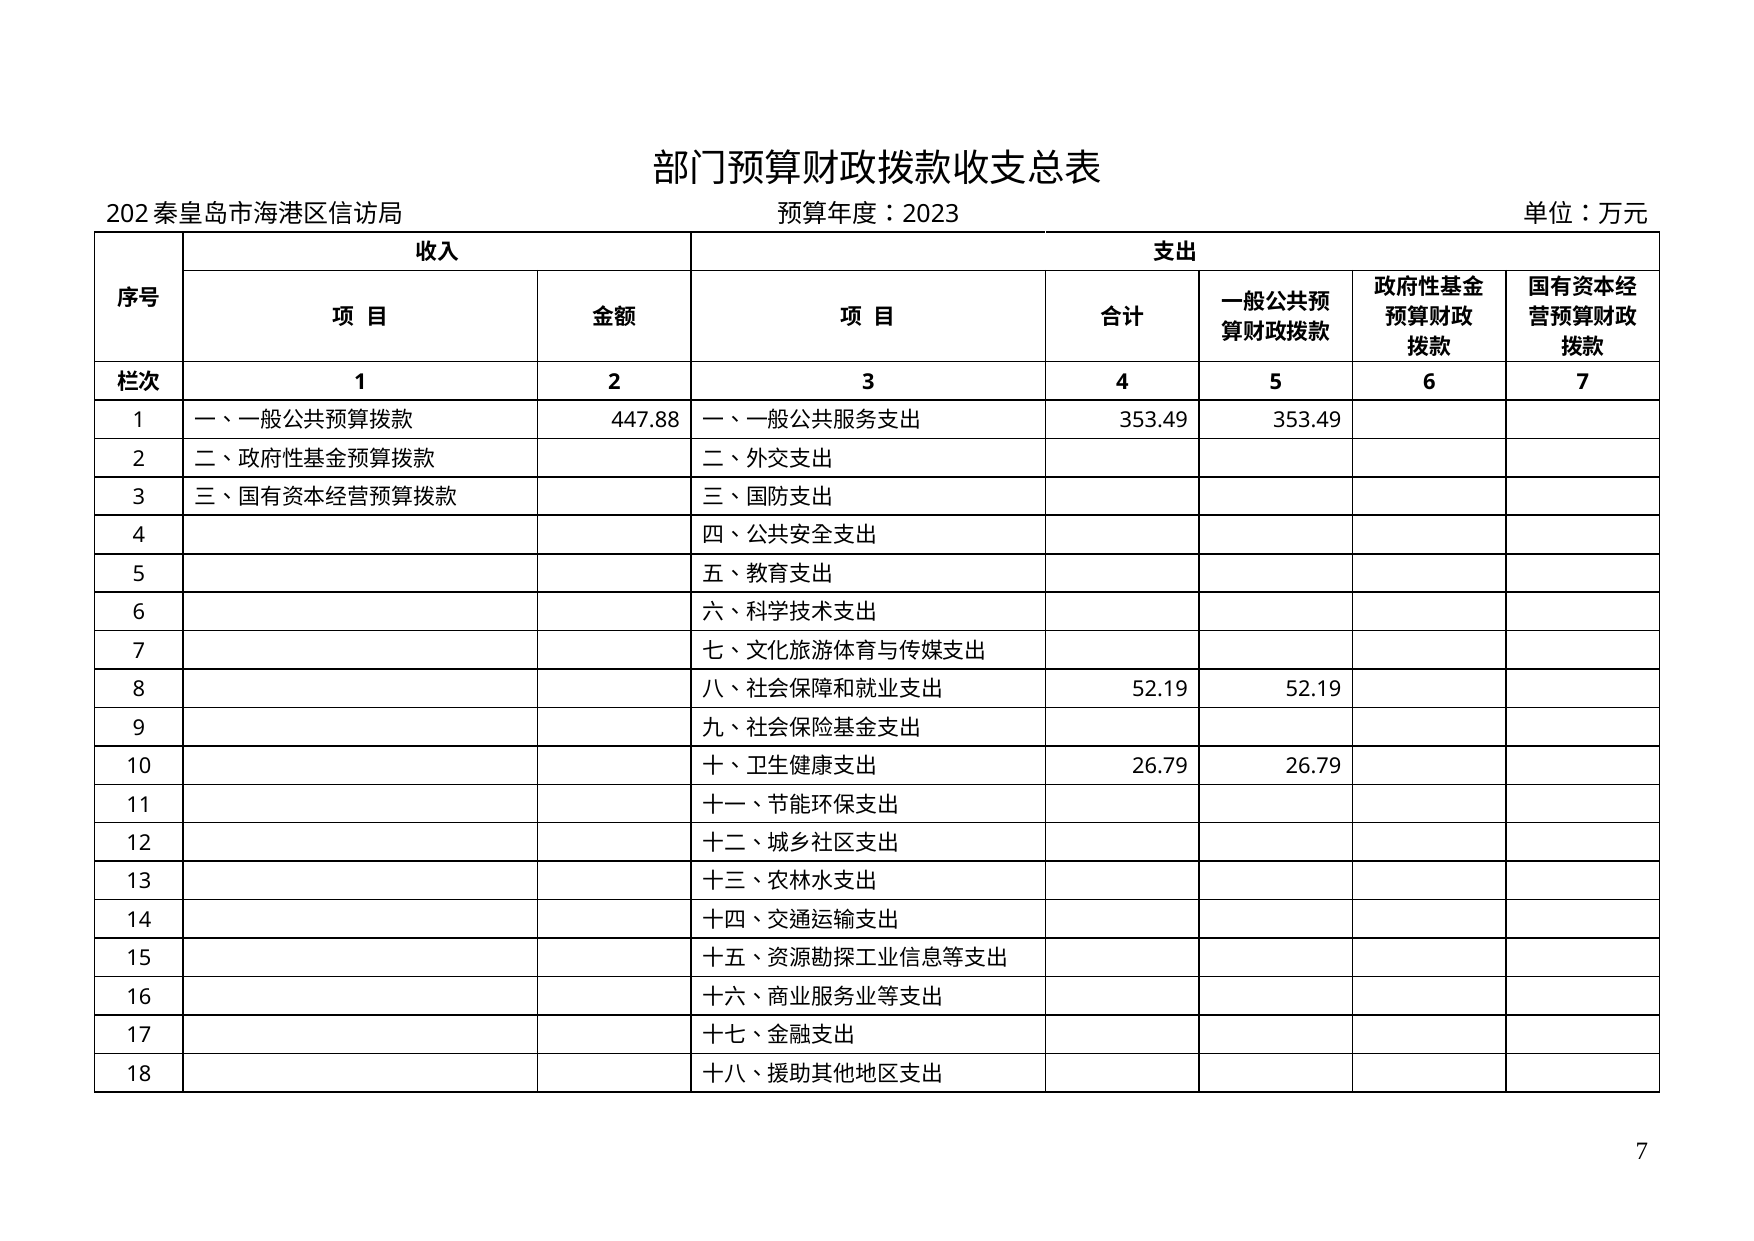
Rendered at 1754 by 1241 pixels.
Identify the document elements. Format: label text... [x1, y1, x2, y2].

table_cell [1046, 593, 1198, 630]
table_cell 6 [95, 593, 182, 630]
table_cell [1200, 555, 1352, 591]
table_cell [538, 708, 690, 745]
table_cell [184, 631, 537, 668]
table_cell 5 [95, 555, 182, 591]
table_cell 九、社会保险基金支出 [692, 708, 1045, 745]
table_cell 52.19 [1046, 670, 1198, 707]
table_cell 十七、金融支出 [692, 1016, 1045, 1052]
table_cell [538, 439, 690, 476]
table_cell 三、国防支出 [692, 478, 1045, 514]
table_cell 7 [95, 631, 182, 668]
table_cell 二、外交支出 [692, 439, 1045, 476]
table_cell 十、卫生健康支出 [692, 747, 1045, 783]
table_cell 16 [95, 977, 182, 1014]
table_cell [1046, 516, 1198, 553]
table_cell 14 [95, 900, 182, 937]
table_cell [538, 747, 690, 783]
table_cell 国有资本经营预算财政拨款 [1507, 271, 1659, 361]
table_cell 26.79 [1200, 747, 1352, 783]
table_cell [1353, 593, 1505, 630]
table_cell 8 [95, 670, 182, 707]
table_cell 十六、商业服务业等支出 [692, 977, 1045, 1014]
table_cell 52.19 [1200, 670, 1352, 707]
table_cell [184, 900, 537, 937]
table_cell [1046, 823, 1198, 860]
table_cell 十三、农林水支出 [692, 862, 1045, 899]
table_cell 12 [95, 823, 182, 860]
table_cell 项 目 [692, 271, 1045, 361]
table_cell 支出 [692, 233, 1659, 270]
table_cell [538, 1016, 690, 1052]
table_cell 1 [95, 401, 182, 437]
table_cell [538, 593, 690, 630]
table_cell 三、国有资本经营预算拨款 [184, 478, 537, 514]
table_cell 17 [95, 1016, 182, 1052]
table_cell 十八、援助其他地区支出 [692, 1054, 1045, 1091]
table_cell [538, 939, 690, 976]
table_cell 六、科学技术支出 [692, 593, 1045, 630]
table_cell [1507, 785, 1659, 822]
table_cell [1353, 1016, 1505, 1052]
table_cell [1353, 708, 1505, 745]
table_cell [1046, 631, 1198, 668]
table_cell [1200, 516, 1352, 553]
table_cell [1353, 747, 1505, 783]
table_cell [1046, 977, 1198, 1014]
table_cell [1507, 401, 1659, 437]
table_cell [1046, 1016, 1198, 1052]
table_cell [1046, 478, 1198, 514]
table_cell [1353, 785, 1505, 822]
table_cell [1200, 785, 1352, 822]
table_cell [184, 862, 537, 899]
table_cell [184, 708, 537, 745]
table_cell [184, 1016, 537, 1052]
table_cell 4 [1046, 362, 1198, 399]
table_header 单位：万元 [1046, 195, 1659, 231]
table_cell [1046, 785, 1198, 822]
table_cell 15 [95, 939, 182, 976]
table_cell [1507, 977, 1659, 1014]
table_cell [1200, 1054, 1352, 1091]
table_cell 十二、城乡社区支出 [692, 823, 1045, 860]
table_cell [1353, 631, 1505, 668]
table_cell 26.79 [1046, 747, 1198, 783]
table_cell [1200, 939, 1352, 976]
table_cell [1353, 1054, 1505, 1091]
table_cell 3 [692, 362, 1045, 399]
table_cell 四、公共安全支出 [692, 516, 1045, 553]
table_cell 2 [95, 439, 182, 476]
table_cell [1353, 478, 1505, 514]
table_cell [1507, 478, 1659, 514]
table_cell [184, 977, 537, 1014]
table_cell [1507, 555, 1659, 591]
table_cell [184, 593, 537, 630]
table_cell 7 [1507, 362, 1659, 399]
table_cell 353.49 [1200, 401, 1352, 437]
table_cell 栏次 [95, 362, 182, 399]
table_cell [1507, 670, 1659, 707]
table_cell 七、文化旅游体育与传媒支出 [692, 631, 1045, 668]
table_cell [184, 1054, 537, 1091]
table_cell [1507, 439, 1659, 476]
table_cell [1353, 862, 1505, 899]
table_cell [184, 555, 537, 591]
table_cell 18 [95, 1054, 182, 1091]
table_cell [1200, 900, 1352, 937]
table_cell [1353, 900, 1505, 937]
table_cell [1046, 708, 1198, 745]
table_cell [184, 823, 537, 860]
table_cell 政府性基金预算财政 拨款 [1353, 271, 1505, 361]
table_cell [1507, 823, 1659, 860]
table_cell [1046, 862, 1198, 899]
table_cell [538, 900, 690, 937]
table_header 202秦皇岛市海港区信访局 [95, 195, 690, 231]
table_cell [1507, 593, 1659, 630]
table_cell 十一、节能环保支出 [692, 785, 1045, 822]
table_cell [1507, 939, 1659, 976]
table_header 预算年度：2023 [692, 195, 1045, 231]
table_cell 项 目 [184, 271, 537, 361]
table_cell [1353, 516, 1505, 553]
table_cell [1200, 823, 1352, 860]
table_cell 353.49 [1046, 401, 1198, 437]
table_cell [184, 516, 537, 553]
table_cell [538, 1054, 690, 1091]
table_cell [1200, 439, 1352, 476]
table_cell 金额 [538, 271, 690, 361]
table_cell [1200, 1016, 1352, 1052]
table_cell 二、政府性基金预算拨款 [184, 439, 537, 476]
table_cell [538, 478, 690, 514]
table_cell [184, 939, 537, 976]
table_cell 5 [1200, 362, 1352, 399]
table_cell [1507, 708, 1659, 745]
table_cell 十四、交通运输支出 [692, 900, 1045, 937]
table_cell [1353, 823, 1505, 860]
table_cell [1200, 977, 1352, 1014]
table_cell 4 [95, 516, 182, 553]
table_cell [538, 977, 690, 1014]
table_cell [538, 823, 690, 860]
table_cell 一、一般公共服务支出 [692, 401, 1045, 437]
table_cell 八、社会保障和就业支出 [692, 670, 1045, 707]
table_cell 10 [95, 747, 182, 783]
table_cell [184, 785, 537, 822]
table_cell [1507, 516, 1659, 553]
table_cell [184, 747, 537, 783]
table_cell 9 [95, 708, 182, 745]
table_cell [1353, 439, 1505, 476]
table_cell 序号 [95, 233, 182, 361]
table_cell 2 [538, 362, 690, 399]
table_cell [1200, 708, 1352, 745]
table_cell [1507, 631, 1659, 668]
table_cell 一般公共预算财政拨款 [1200, 271, 1352, 361]
table_cell [1200, 631, 1352, 668]
table_cell [1046, 939, 1198, 976]
table_cell [1046, 1054, 1198, 1091]
table_cell [1353, 977, 1505, 1014]
table_cell 11 [95, 785, 182, 822]
table_cell [538, 862, 690, 899]
text 部门预算财政拨款收支总表 [106, 142, 1648, 193]
table_cell [1507, 862, 1659, 899]
table_cell [1200, 862, 1352, 899]
table_cell [1200, 478, 1352, 514]
table_cell [1507, 1054, 1659, 1091]
table_cell [1353, 939, 1505, 976]
table_cell [1046, 555, 1198, 591]
table_cell 13 [95, 862, 182, 899]
table_cell 合计 [1046, 271, 1198, 361]
table_cell 五、教育支出 [692, 555, 1045, 591]
table_cell 收入 [184, 233, 690, 270]
table_cell [538, 516, 690, 553]
table_cell [1353, 401, 1505, 437]
table_cell 一、一般公共预算拨款 [184, 401, 537, 437]
table_cell [1507, 900, 1659, 937]
table_cell [1507, 1016, 1659, 1052]
table_cell [184, 670, 537, 707]
table_cell [1353, 670, 1505, 707]
table_cell 十五、资源勘探工业信息等支出 [692, 939, 1045, 976]
table_cell [538, 670, 690, 707]
table_cell 3 [95, 478, 182, 514]
table_cell [1200, 593, 1352, 630]
table_cell [1046, 900, 1198, 937]
table_cell [1507, 747, 1659, 783]
table_cell [538, 555, 690, 591]
table_cell [1353, 555, 1505, 591]
table_cell [1046, 439, 1198, 476]
table_cell 447.88 [538, 401, 690, 437]
table_cell 1 [184, 362, 537, 399]
table_cell [538, 631, 690, 668]
table_cell 6 [1353, 362, 1505, 399]
table_cell [538, 785, 690, 822]
